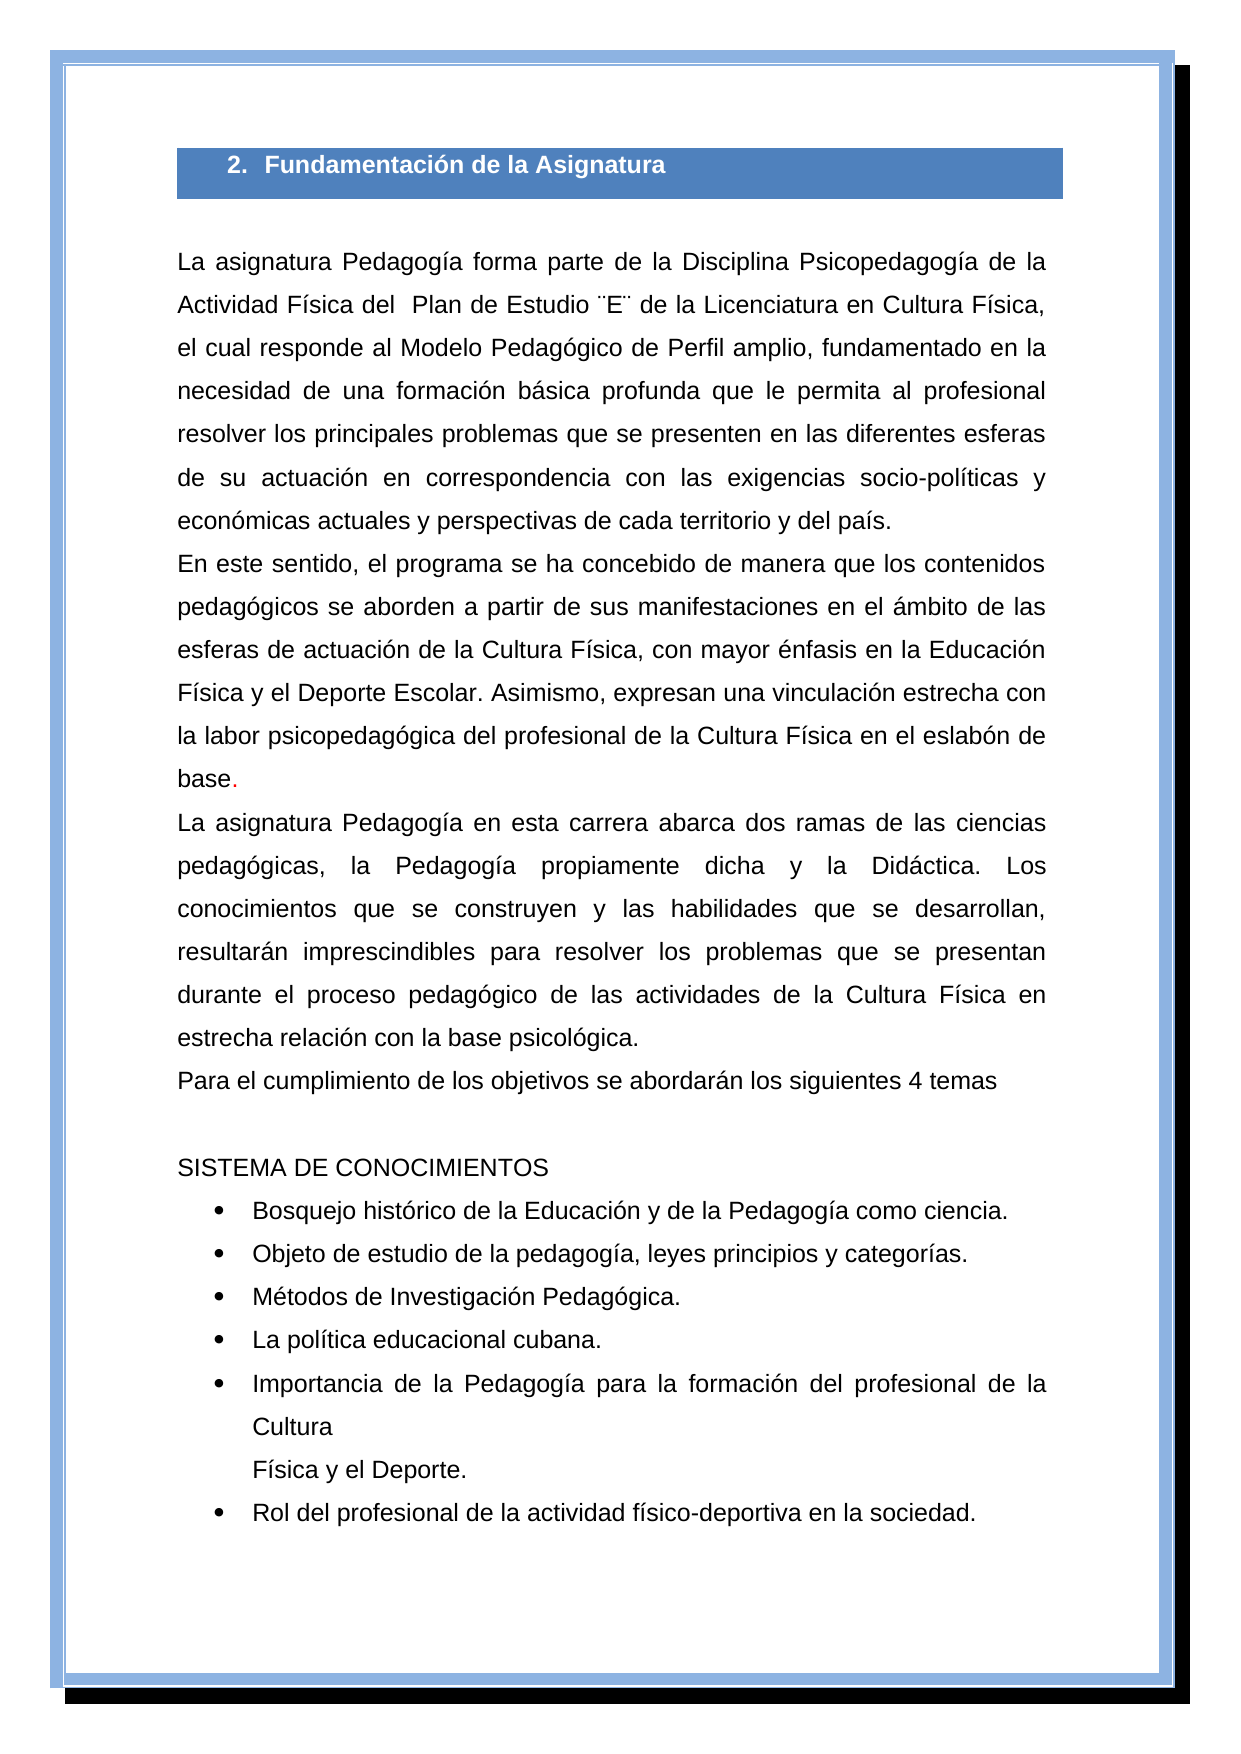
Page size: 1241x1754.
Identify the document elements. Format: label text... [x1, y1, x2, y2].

list Física y el Deporte. [252, 1455, 1047, 1484]
list Métodos de Investigación Pedagógica. [214, 1282, 1047, 1311]
text En este sentido, el programa se ha concebido de manera que los contenidos pedagógicos se aborden a partir de sus manifestaciones en el ámbito de las esferas de actuación de la Cultura Física, con mayor énfasis en la Educación Física y el Deporte Escolar. Asimismo, expresan una vinculación estrecha con la labor psicopedagógica del profesional de la Cultura Física en el eslabón de base. [177, 549, 1047, 793]
text SISTEMA DE CONOCIMIENTOS [177, 1152, 1047, 1181]
text La asignatura Pedagogía forma parte de la Disciplina Psicopedagogía de la Actividad Física del Plan de Estudio ¨E¨ de la Licenciatura en Cultura Física, el cual responde al Modelo Pedagógico de Perfil amplio, fundamentado en la necesidad de una formación básica profunda que le permita al profesional resolver los principales problemas que se presenten en las diferentes esferas de su actuación en correspondencia con las exigencias socio-políticas y económicas actuales y perspectivas de cada territorio y del país. [177, 247, 1047, 534]
list Rol del profesional de la actividad físico-deportiva en la sociedad. [214, 1498, 1047, 1527]
text La asignatura Pedagogía en esta carrera abarca dos ramas de las ciencias pedagógicas, la Pedagogía propiamente dicha y la Didáctica. Los conocimientos que se construyen y las habilidades que se desarrollan, resultarán imprescindibles para resolver los problemas que se presentan durante el proceso pedagógico de las actividades de la Cultura Física en estrecha relación con la base psicológica. [177, 807, 1047, 1052]
list Bosquejo histórico de la Educación y de la Pedagogía como ciencia. [214, 1196, 1047, 1224]
text Para el cumplimiento de los objetivos se abordarán los siguientes 4 temas [177, 1066, 1047, 1095]
list Importancia de la Pedagogía para la formación del profesional de la Cultura [214, 1368, 1047, 1441]
table_header Fundamentación de la Asignatura [179, 150, 1061, 197]
list La política educacional cubana. [214, 1325, 1047, 1354]
list Objeto de estudio de la pedagogía, leyes principios y categorías. [214, 1239, 1047, 1268]
